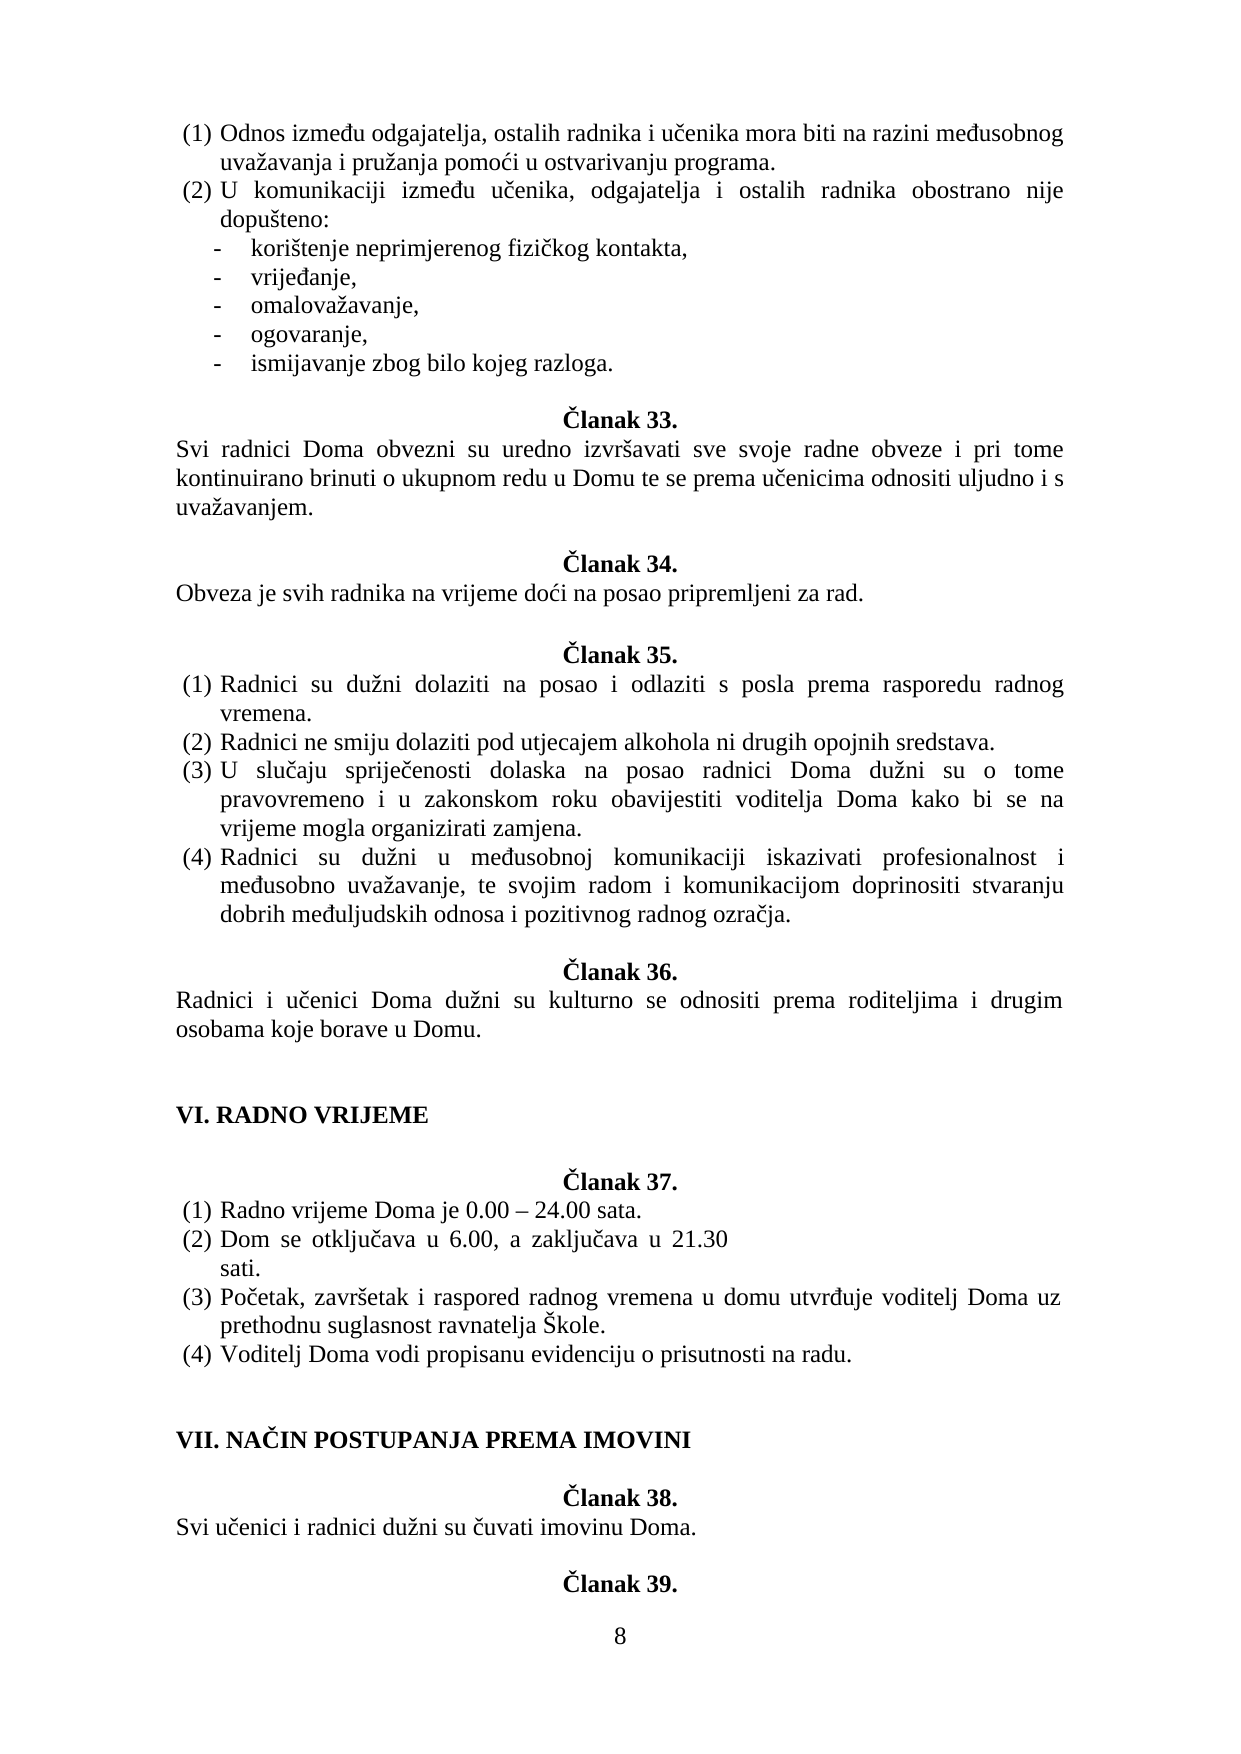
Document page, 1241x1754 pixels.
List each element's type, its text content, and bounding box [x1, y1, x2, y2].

text Članak 35. [176, 641, 1065, 669]
list Početak, završetak i raspored radnog vremena u domu utvrđuje voditelj Doma uz prethodnu suglasnost ravnatelja Škole. [182, 1282, 1063, 1339]
list korištenje neprimjerenog fizičkog kontakta, [213, 233, 1065, 262]
list Voditelj Doma vodi propisanu evidenciju o prisutnosti na radu. [182, 1339, 1063, 1368]
text Svi učenici i radnici dužni su čuvati imovinu Doma. [176, 1512, 1065, 1540]
list U komunikaciji između učenika, odgajatelja i ostalih radnika obostrano nije dopušteno: [182, 176, 1065, 233]
text Članak 36. [176, 957, 1065, 986]
text Članak 33. [176, 406, 1065, 434]
list vrijeđanje, [213, 262, 1065, 291]
list ismijavanje zbog bilo kojeg razloga. [213, 348, 1065, 377]
text Obveza je svih radnika na vrijeme doći na posao pripremljeni za rad. [176, 578, 1065, 607]
list omalovažavanje, [213, 291, 1065, 319]
text Radnici i učenici Doma dužni su kulturno se odnositi prema roditeljima i drugim osobama koje borave u Domu. [176, 986, 1065, 1043]
text Svi radnici Doma obvezni su uredno izvršavati sve svoje radne obveze i pri tome kontinuirano brinuti o ukupnom redu u Domu te se prema učenicima odnositi uljudno i s uvažavanjem. [176, 434, 1065, 521]
text Članak 37. [176, 1167, 1065, 1195]
text Članak 34. [176, 549, 1065, 578]
list ogovaranje, [213, 319, 1065, 348]
list U slučaju spriječenosti dolaska na posao radnici Doma dužni su o tome pravovremeno i u zakonskom roku obavijestiti voditelja Doma kako bi se na vrijeme mogla organizirati zamjena. [182, 756, 1065, 842]
list Radnici su dužni u međusobnoj komunikaciji iskazivati profesionalnost i međusobno uvažavanje, te svojim radom i komunikacijom doprinositi stvaranju dobrih međuljudskih odnosa i pozitivnog radnog ozračja. [182, 842, 1065, 928]
list Radnici su dužni dolaziti na posao i odlaziti s posla prema rasporedu radnog vremena. [182, 669, 1065, 727]
list Radno vrijeme Doma je 0.00 – 24.00 sata. [182, 1195, 729, 1224]
text VII. NAČIN POSTUPANJA PREMA IMOVINI [176, 1425, 1065, 1454]
text Članak 38. [176, 1483, 1065, 1512]
list Odnos između odgajatelja, ostalih radnika i učenika mora biti na razini međusobnog uvažavanja i pružanja pomoći u ostvarivanju programa. [182, 118, 1065, 176]
text Članak 39. [176, 1569, 1065, 1598]
list Dom se otključava u 6.00, a zaključava u 21.30 sati. [182, 1224, 729, 1282]
list Radnici ne smiju dolaziti pod utjecajem alkohola ni drugih opojnih sredstava. [182, 727, 1065, 756]
text VI. RADNO VRIJEME [176, 1101, 1065, 1129]
